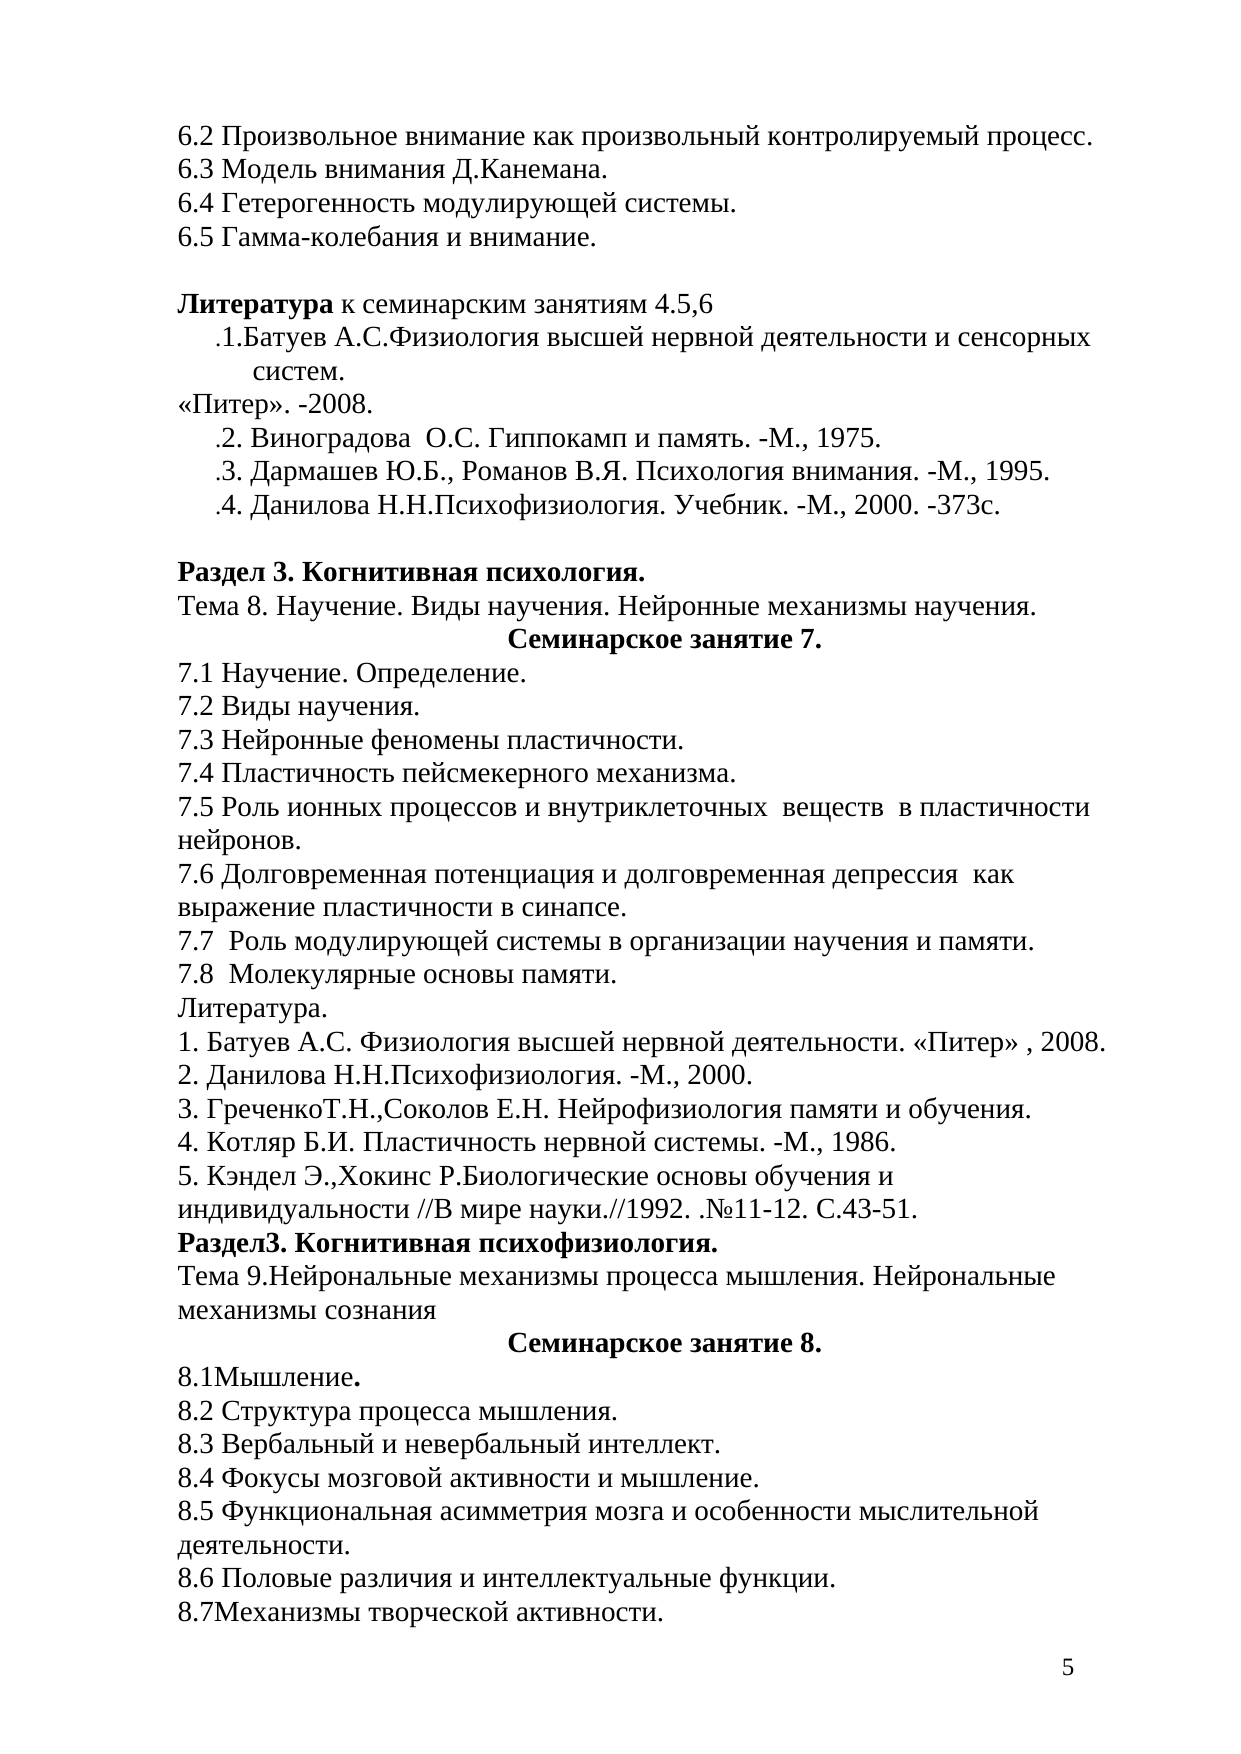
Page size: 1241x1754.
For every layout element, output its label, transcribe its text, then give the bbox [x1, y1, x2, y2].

text Раздел 3. Когнитивная психология. [177, 554, 1152, 588]
text Раздел3. Когнитивная психофизиология. [177, 1225, 1152, 1258]
text 8.3 Вербальный и невербальный интеллект. [177, 1426, 1152, 1460]
text 6.4 Гетерогенность модулирующей системы. [177, 185, 1152, 219]
text 7.5 Роль ионных процессов и внутриклеточных веществ в пластичности нейронов. [177, 789, 1152, 856]
text 8.7Механизмы творческой активности. [177, 1594, 1152, 1627]
text 2. Данилова Н.Н.Психофизиология. -М., 2000. [177, 1057, 1152, 1091]
text 7.1 Научение. Определение. [177, 655, 1152, 688]
text 8.5 Функциональная асимметрия мозга и особенности мыслительной деятельности. [177, 1493, 1152, 1560]
text 5. Кэндел Э.,Хокинс Р.Биологические основы обучения и индивидуальности //В мире науки.//1992. .№11-12. С.43-51. [177, 1158, 1152, 1225]
list 3. Дармашев Ю.Б., Романов В.Я. Психология внимания. -М., 1995. [215, 453, 1152, 487]
text 1. Батуев А.С. Физиология высшей нервной деятельности. «Питер» , 2008. [177, 1024, 1152, 1057]
text 8.1Мышление. [177, 1359, 1152, 1393]
text 7.2 Виды научения. [177, 688, 1152, 722]
list 1.Батуев А.С.Физиология высшей нервной деятельности и сенсорных систем. [215, 319, 1152, 386]
text 4. Котляр Б.И. Пластичность нервной системы. -М., 1986. [177, 1124, 1152, 1158]
text Тема 9.Нейрональные механизмы процесса мышления. Нейрональные механизмы сознания [177, 1258, 1152, 1326]
text 6.3 Модель внимания Д.Канемана. [177, 152, 1152, 185]
text 7.4 Пластичность пейсмекерного механизма. [177, 755, 1152, 789]
text «Питер». -2008. [177, 386, 1152, 420]
list 4. Данилова Н.Н.Психофизиология. Учебник. -М., 2000. -373с. [215, 487, 1152, 521]
text 6.2 Произвольное внимание как произвольный контролируемый процесс. [177, 118, 1152, 152]
text 7.7 Роль модулирующей системы в организации научения и памяти. [177, 923, 1152, 957]
text Семинарское занятие 8. [177, 1326, 1152, 1359]
text Тема 8. Научение. Виды научения. Нейронные механизмы научения. [177, 588, 1152, 621]
text 7.6 Долговременная потенциация и долговременная депрессия как выражение пластичности в синапсе. [177, 856, 1152, 923]
list 2. Виноградова О.С. Гиппокамп и память. -М., 1975. [215, 420, 1152, 453]
text Семинарское занятие 7. [177, 621, 1152, 655]
text Литература к семинарским занятиям 4.5,6 [177, 286, 1152, 319]
text 8.2 Структура процесса мышления. [177, 1393, 1152, 1426]
text 6.5 Гамма-колебания и внимание. [177, 219, 1152, 252]
text 8.4 Фокусы мозговой активности и мышление. [177, 1460, 1152, 1493]
text Литература. [177, 990, 1152, 1024]
text 7.8 Молекулярные основы памяти. [177, 957, 1152, 990]
text 7.3 Нейронные феномены пластичности. [177, 722, 1152, 755]
text 3. ГреченкоТ.Н.,Соколов Е.Н. Нейрофизиология памяти и обучения. [177, 1091, 1152, 1124]
text 8.6 Половые различия и интеллектуальные функции. [177, 1560, 1152, 1594]
